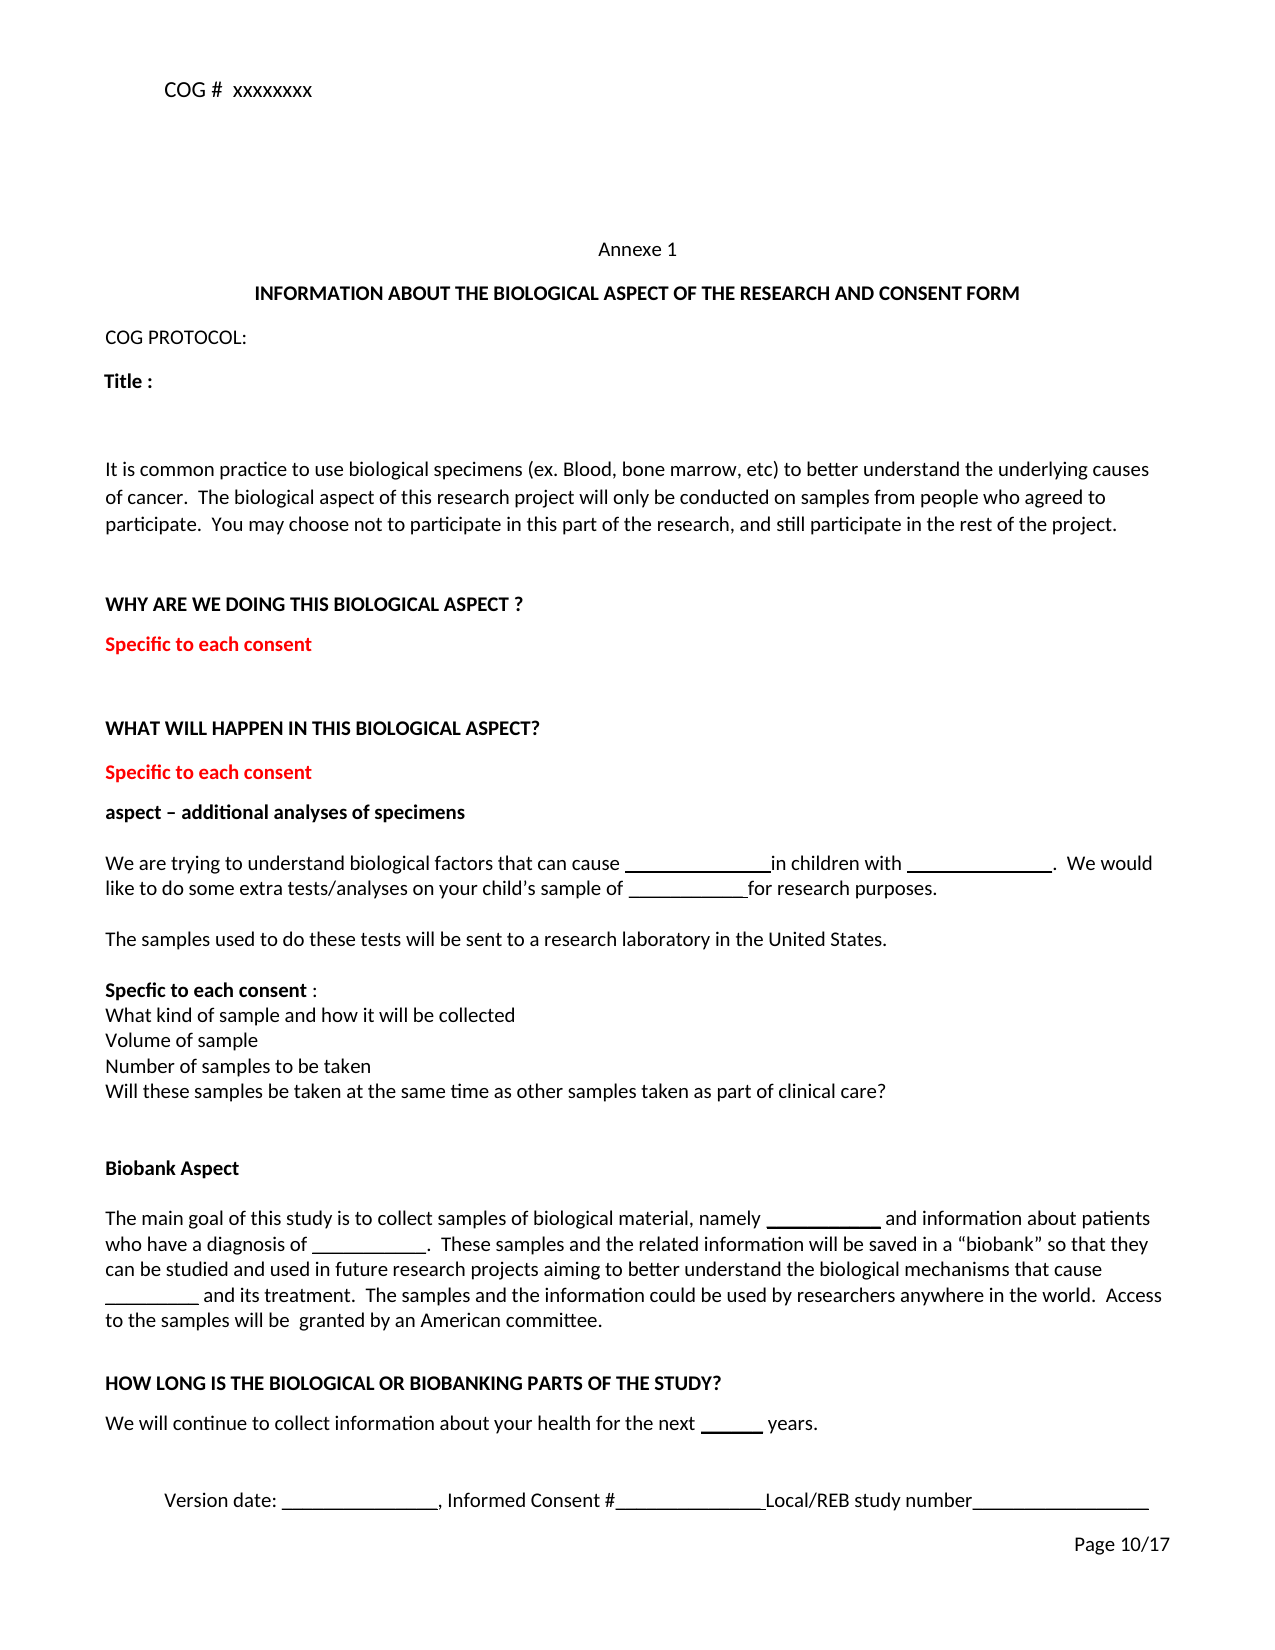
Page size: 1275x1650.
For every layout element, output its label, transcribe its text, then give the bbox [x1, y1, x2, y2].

text Specific to each consent [105, 759, 1170, 784]
text aspect – additional analyses of specimens [105, 799, 1170, 824]
text COG PROTOCOL: [105, 324, 1170, 350]
text WHY ARE WE DOING THIS BIOLOGICAL ASPECT ? [105, 591, 1170, 617]
text INFORMATION ABOUT THE BIOLOGICAL ASPECT OF THE RESEARCH AND CONSENT FORM [105, 280, 1170, 306]
text Number of samples to be taken [105, 1053, 1170, 1078]
text HOW LONG IS THE BIOLOGICAL OR BIOBANKING PARTS OF THE STUDY? [105, 1371, 1170, 1396]
text WHAT WILL HAPPEN IN THIS BIOLOGICAL ASPECT? [105, 715, 1170, 740]
text The samples used to do these tests will be sent to a research laboratory in the United States. [105, 926, 1170, 951]
text Will these samples be taken at the same time as other samples taken as part of clinical care? [105, 1078, 1170, 1104]
text Biobank Aspect [105, 1155, 1170, 1180]
text We are trying to understand biological factors that can cause ______________in children with ______________. We would like to do some extra tests/analyses on your child’s sample of ___________ for research purposes. [105, 850, 1170, 901]
text We will continue to collect information about your health for the next ______ years. [105, 1411, 1170, 1436]
text Specific to each consent [105, 631, 1170, 656]
text Volume of sample [105, 1028, 1170, 1053]
text Specfic to each consent : [105, 977, 1170, 1002]
text What kind of sample and how it will be collected [105, 1002, 1170, 1028]
text Title : [104, 368, 1170, 394]
text The main goal of this study is to collect samples of biological material, namely ___________ and information about patients who have a diagnosis of ___________. These samples and the related information will be saved in a “biobank” so that they can be studied and used in future research projects aiming to better understand the biological mechanisms that cause _________ and its treatment. The samples and the information could be used by researchers anywhere in the world. Access to the samples will be granted by an American committee. [105, 1206, 1170, 1333]
text Annexe 1 [105, 236, 1170, 262]
text It is common practice to use biological specimens (ex. Blood, bone marrow, etc) to better understand the underlying causes of cancer. The biological aspect of this research project will only be conducted on samples from people who agreed to participate. You may choose not to participate in this part of the research, and still participate in the rest of the project. [105, 457, 1170, 537]
